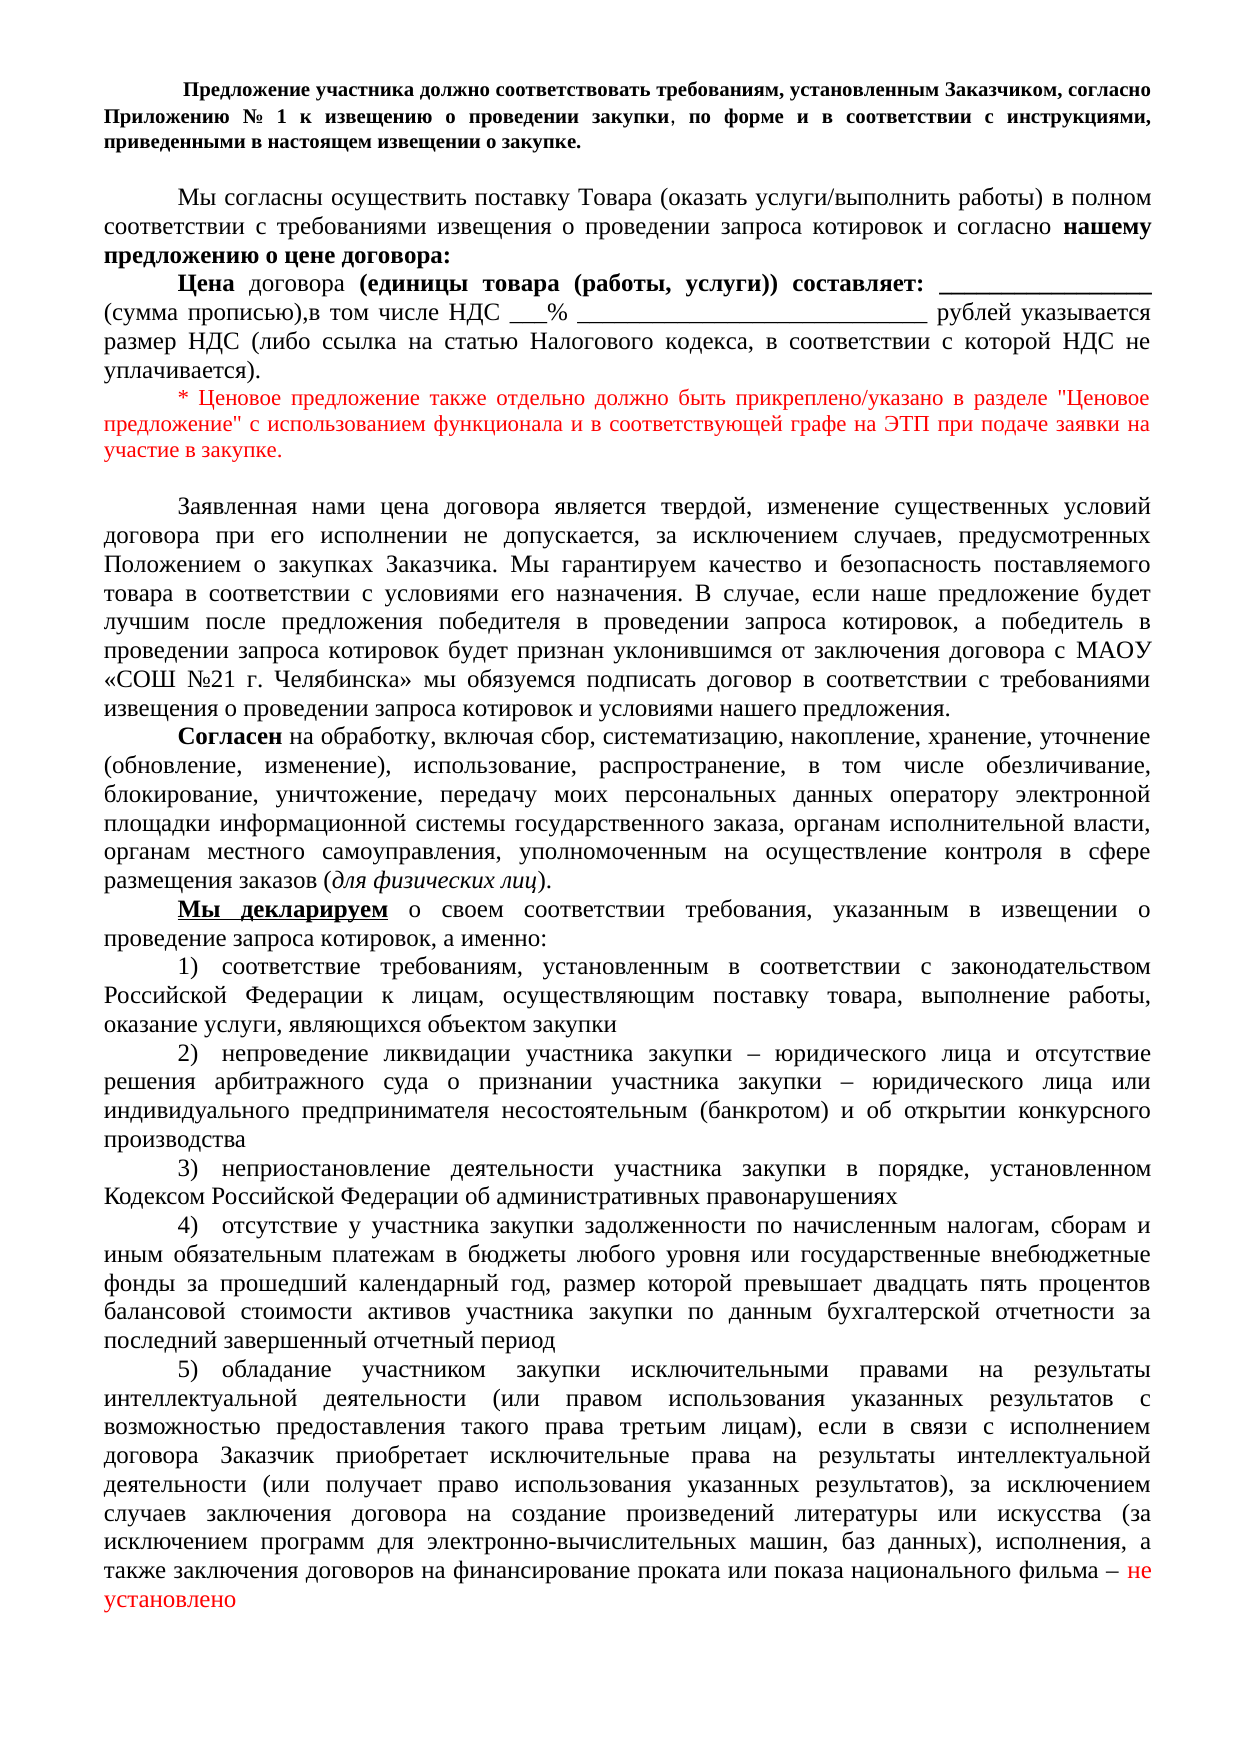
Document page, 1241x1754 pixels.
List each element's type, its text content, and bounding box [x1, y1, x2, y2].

text * Ценовое предложение также отдельно должно быть прикреплено/указано в разделе "Ценовое предложение" с использованием функционала и в соответствующей графе на ЭТП при подаче заявки на участие в закупке. [103, 383, 1152, 463]
list отсутствие у участника закупки задолженности по начисленным налогам, сборам и иным обязательным платежам в бюджеты любого уровня или государственные внебюджетные фонды за прошедший календарный год, размер которой превышает двадцать пять процентов балансовой стоимости активов участника закупки по данным бухгалтерской отчетности за последний завершенный отчетный период [103, 1210, 1152, 1354]
list соответствие требованиям, установленным в соответствии с законодательством Российской Федерации к лицам, осуществляющим поставку товара, выполнение работы, оказание услуги, являющихся объектом закупки [103, 951, 1152, 1038]
text Мы декларируем о своем соответствии требования, указанным в извещении о проведение запроса котировок, а именно: [103, 894, 1152, 951]
text Предложение участника должно соответствовать требованиям, установленным Заказчиком, согласно Приложению № 1 к извещению о проведении закупки, по форме и в соответствии с инструкциями, приведенными в настоящем извещении о закупке. [103, 77, 1152, 153]
list неприостановление деятельности участника закупки в порядке, установленном Кодексом Российской Федерации об административных правонарушениях [103, 1153, 1152, 1210]
list обладание участником закупки исключительными правами на результаты интеллектуальной деятельности (или правом использования указанных результатов с возможностью предоставления такого права третьим лицам), если в связи с исполнением договора Заказчик приобретает исключительные права на результаты интеллектуальной деятельности (или получает право использования указанных результатов), за исключением случаев заключения договора на создание произведений литературы или искусства (за исключением программ для электронно-вычислительных машин, баз данных), исполнения, а также заключения договоров на финансирование проката или показа национального фильма – не установлено [103, 1354, 1152, 1613]
text Заявленная нами цена договора является твердой, изменение существенных условий договора при его исполнении не допускается, за исключением случаев, предусмотренных Положением о закупках Заказчика. Мы гарантируем качество и безопасность поставляемого товара в соответствии с условиями его назначения. В случае, если наше предложение будет лучшим после предложения победителя в проведении запроса котировок, а победитель в проведении запроса котировок будет признан уклонившимся от заключения договора с МАОУ «СОШ №21 г. Челябинска» мы обязуемся подписать договор в соответствии с требованиями извещения о проведении запроса котировок и условиями нашего предложения. [103, 491, 1152, 721]
list непроведение ликвидации участника закупки – юридического лица и отсутствие решения арбитражного суда о признании участника закупки – юридического лица или индивидуального предпринимателя несостоятельным (банкротом) и об открытии конкурсного производства [103, 1038, 1152, 1153]
text Согласен на обработку, включая сбор, систематизацию, накопление, хранение, уточнение (обновление, изменение), использование, распространение, в том числе обезличивание, блокирование, уничтожение, передачу моих персональных данных оператору электронной площадки информационной системы государственного заказа, органам исполнительной власти, органам местного самоуправления, уполномоченным на осуществление контроля в сфере размещения заказов (для физических лиц). [103, 721, 1152, 894]
text Мы согласны осуществить поставку Товара (оказать услуги/выполнить работы) в полном соответствии с требованиями извещения о проведении запроса котировок и согласно нашему предложению о цене договора: [103, 182, 1152, 268]
text Цена договора (единицы товара (работы, услуги)) составляет: _________________ (сумма прописью),в том числе НДС ___% ____________________________ рублей указывается размер НДС (либо ссылка на статью Налогового кодекса, в соответствии с которой НДС не уплачивается). [103, 268, 1152, 383]
